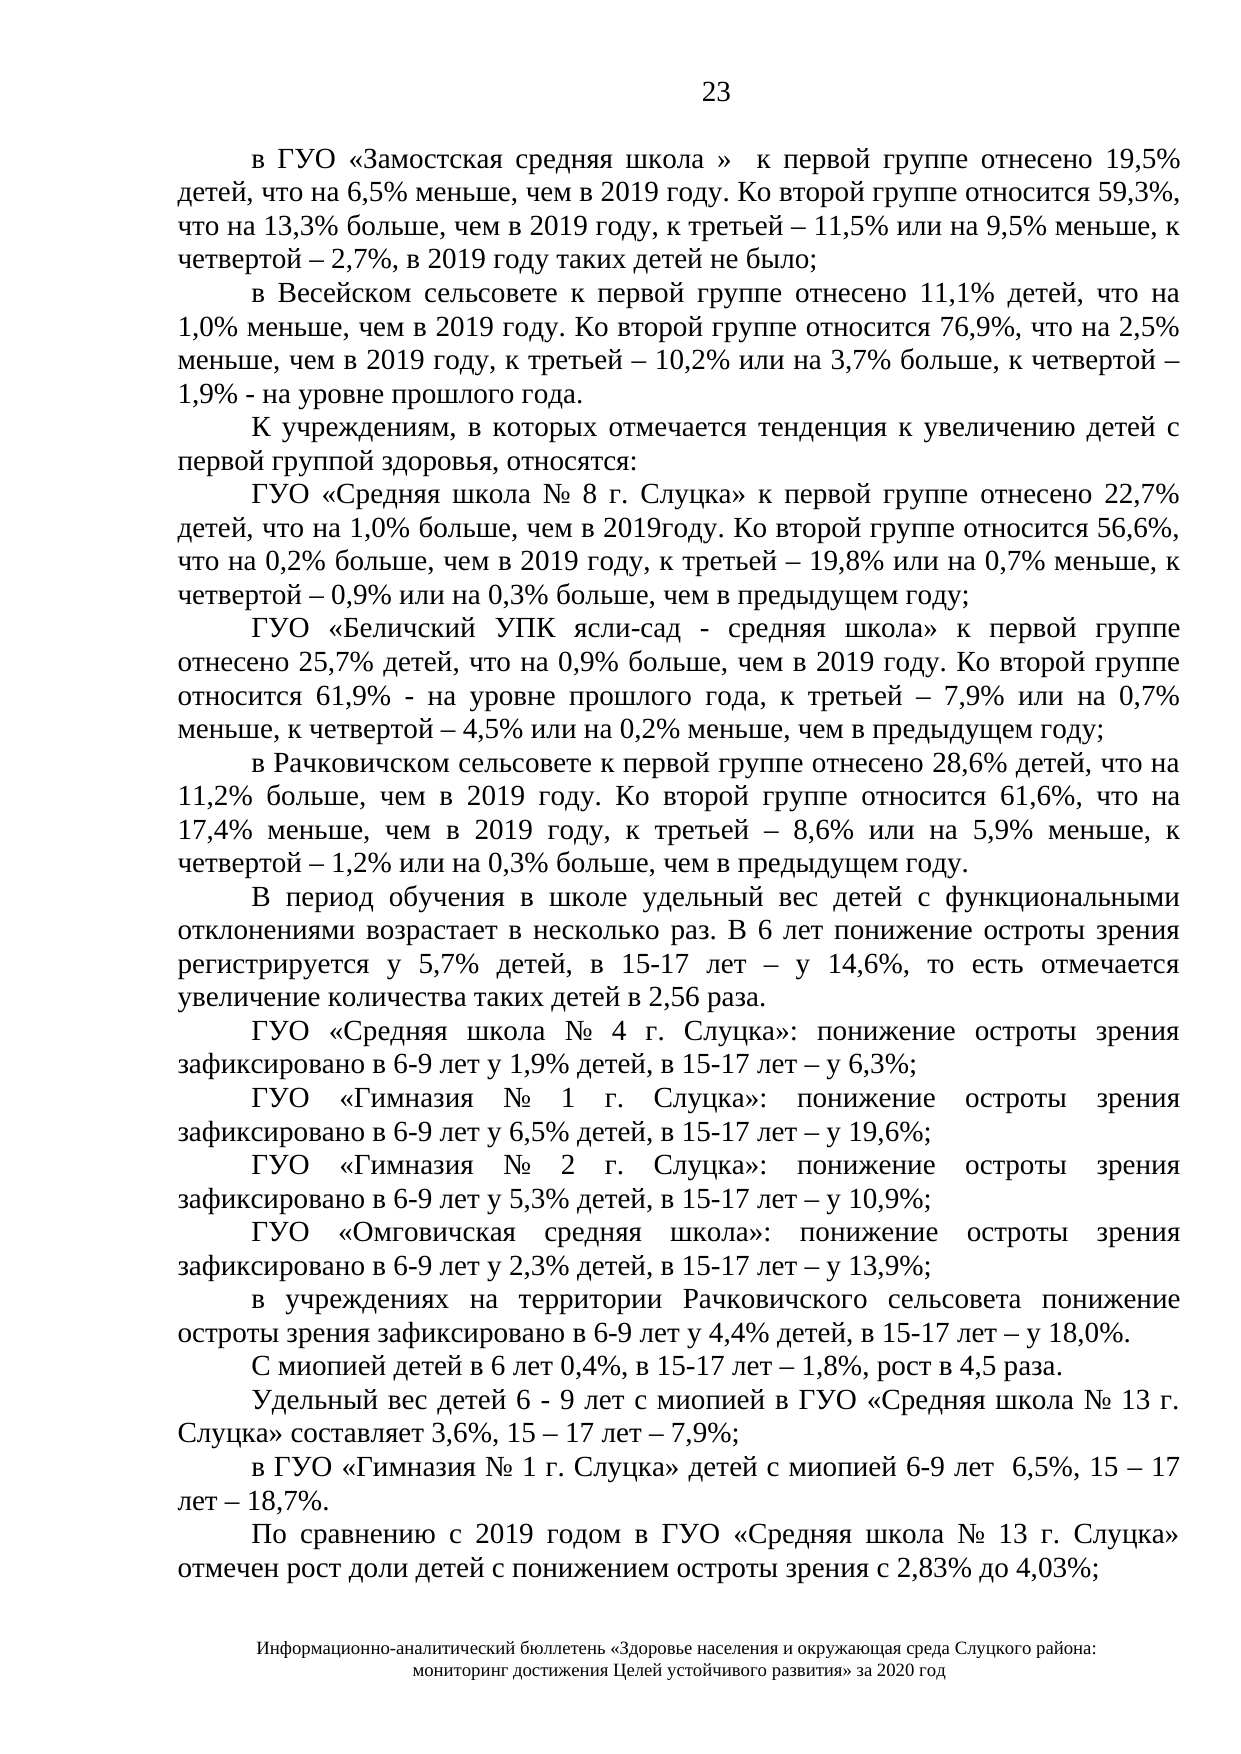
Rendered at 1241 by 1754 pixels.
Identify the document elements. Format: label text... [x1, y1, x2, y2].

text ГУО «Средняя школа № 8 г. Слуцка» к первой группе отнесено 22,7% детей, что на 1,0% больше, чем в 2019году. Ко второй группе относится 56,6%, что на 0,2% больше, чем в 2019 году, к третьей – 19,8% или на 0,7% меньше, к четвертой – 0,9% или на 0,3% больше, чем в предыдущем году; [177, 476, 1181, 611]
text ГУО «Гимназия № 2 г. Слуцка»: понижение остроты зрения зафиксировано в 6-9 лет у 5,3% детей, в 15-17 лет – у 10,9%; [177, 1147, 1181, 1214]
text в учреждениях на территории Рачковичского сельсовета понижение остроты зрения зафиксировано в 6-9 лет у 4,4% детей, в 15-17 лет – у 18,0%. [177, 1281, 1181, 1348]
text ГУО «Гимназия № 1 г. Слуцка»: понижение остроты зрения зафиксировано в 6-9 лет у 6,5% детей, в 15-17 лет – у 19,6%; [177, 1080, 1181, 1147]
text в ГУО «Замостская средняя школа » к первой группе отнесено 19,5% детей, что на 6,5% меньше, чем в 2019 году. Ко второй группе относится 59,3%, что на 13,3% больше, чем в 2019 году, к третьей – 11,5% или на 9,5% меньше, к четвертой – 2,7%, в 2019 году таких детей не было; [177, 141, 1181, 275]
text С миопией детей в 6 лет 0,4%, в 15-17 лет – 1,8%, рост в 4,5 раза. [177, 1348, 1181, 1382]
text К учреждениям, в которых отмечается тенденция к увеличению детей с первой группой здоровья, относятся: [177, 409, 1181, 476]
text ГУО «Средняя школа № 4 г. Слуцка»: понижение остроты зрения зафиксировано в 6-9 лет у 1,9% детей, в 15-17 лет – у 6,3%; [177, 1013, 1181, 1080]
text в ГУО «Гимназия № 1 г. Слуцка» детей с миопией 6-9 лет 6,5%, 15 – 17 лет – 18,7%. [177, 1449, 1181, 1516]
text ГУО «Беличский УПК ясли-сад - средняя школа» к первой группе отнесено 25,7% детей, что на 0,9% больше, чем в 2019 году. Ко второй группе относится 61,9% - на уровне прошлого года, к третьей – 7,9% или на 0,7% меньше, к четвертой – 4,5% или на 0,2% меньше, чем в предыдущем году; [177, 611, 1181, 745]
text в Рачковичском сельсовете к первой группе отнесено 28,6% детей, что на 11,2% больше, чем в 2019 году. Ко второй группе относится 61,6%, что на 17,4% меньше, чем в 2019 году, к третьей – 8,6% или на 5,9% меньше, к четвертой – 1,2% или на 0,3% больше, чем в предыдущем году. [177, 745, 1181, 879]
text В период обучения в школе удельный вес детей с функциональными отклонениями возрастает в несколько раз. В 6 лет понижение остроты зрения регистрируется у 5,7% детей, в 15-17 лет – у 14,6%, то есть отмечается увеличение количества таких детей в 2,56 раза. [177, 879, 1181, 1013]
text Удельный вес детей 6 - 9 лет с миопией в ГУО «Средняя школа № 13 г. Слуцка» составляет 3,6%, 15 – 17 лет – 7,9%; [177, 1382, 1181, 1449]
text По сравнению с 2019 годом в ГУО «Средняя школа № 13 г. Слуцка» отмечен рост доли детей с понижением остроты зрения с 2,83% до 4,03%; [177, 1516, 1181, 1583]
text ГУО «Омговичская средняя школа»: понижение остроты зрения зафиксировано в 6-9 лет у 2,3% детей, в 15-17 лет – у 13,9%; [177, 1214, 1181, 1281]
text в Весейском сельсовете к первой группе отнесено 11,1% детей, что на 1,0% меньше, чем в 2019 году. Ко второй группе относится 76,9%, что на 2,5% меньше, чем в 2019 году, к третьей – 10,2% или на 3,7% больше, к четвертой – 1,9% - на уровне прошлого года. [177, 275, 1181, 409]
